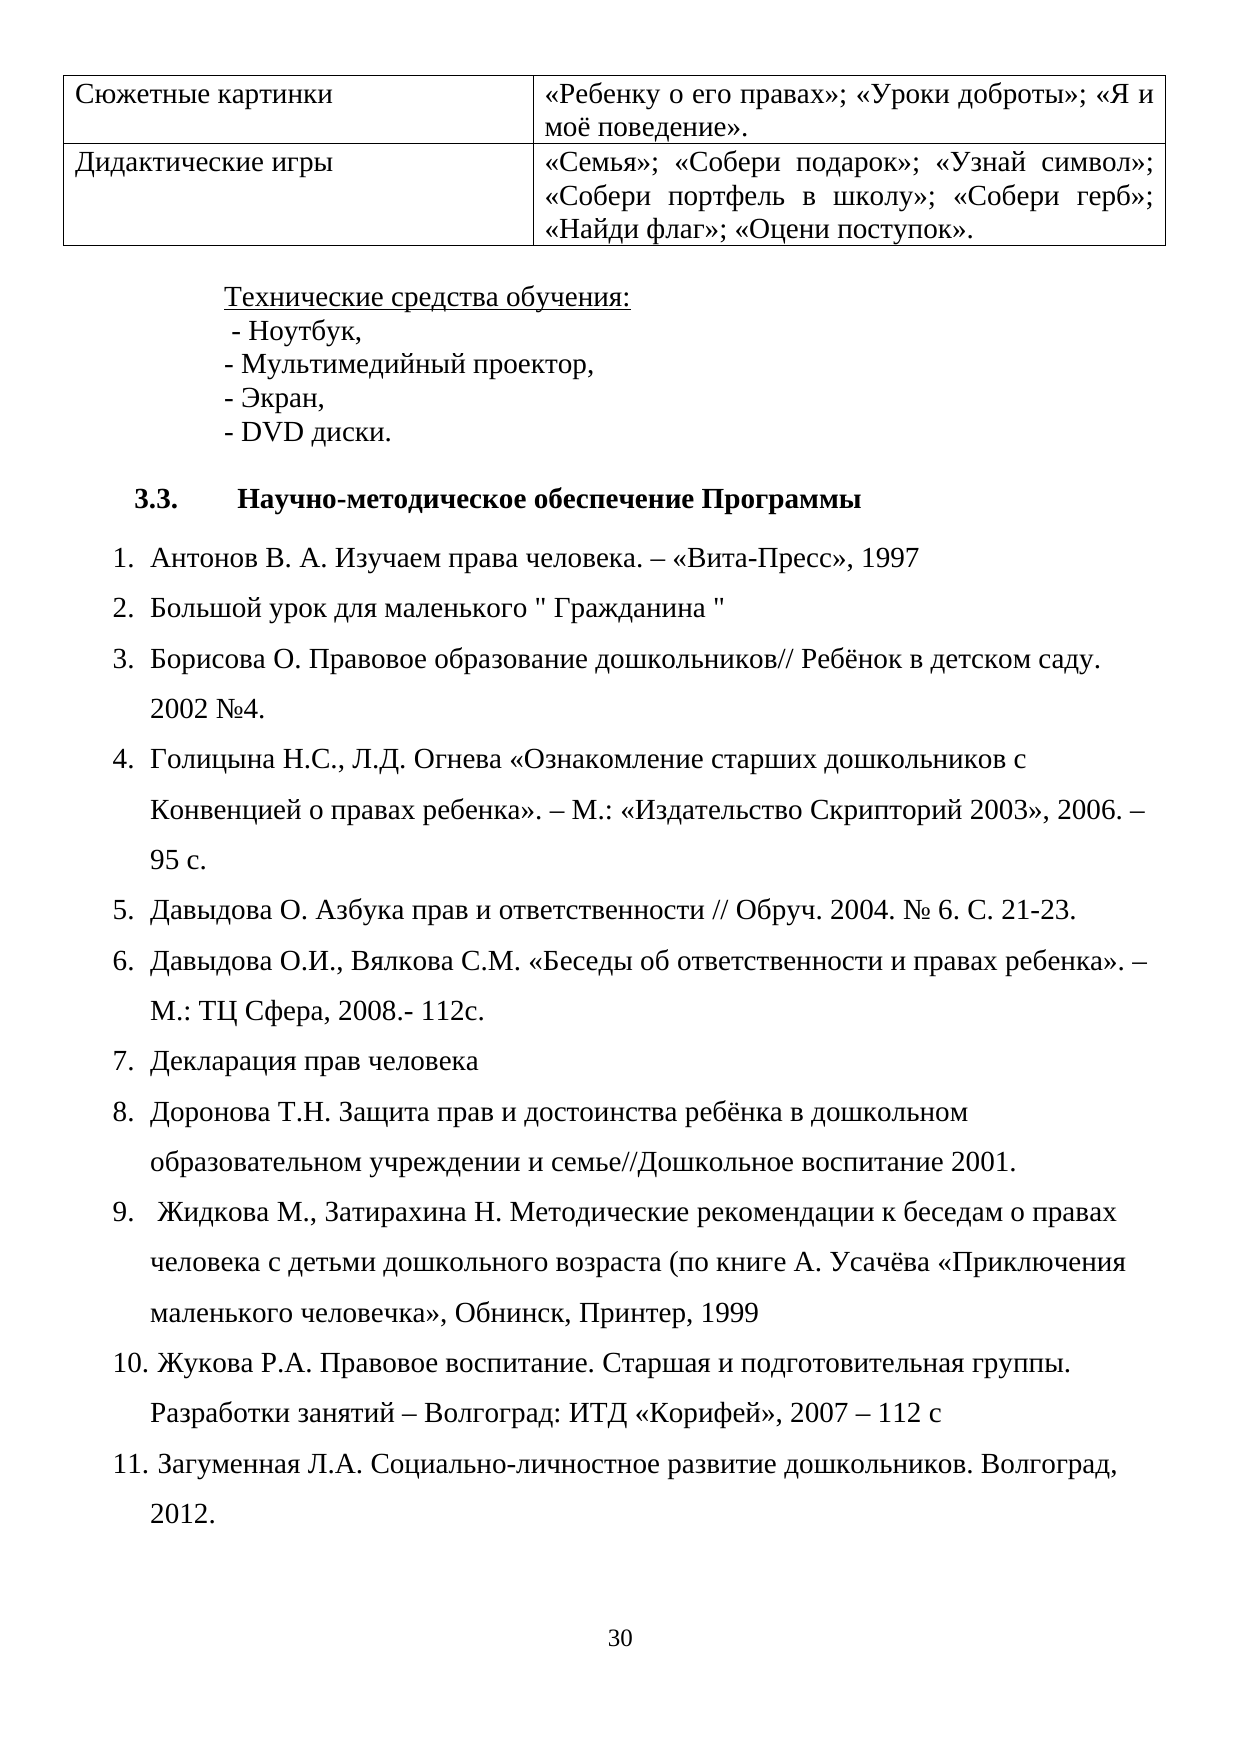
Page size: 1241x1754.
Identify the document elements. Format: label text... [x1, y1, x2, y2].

table_cell «Семья»; «Собери подарок»; «Узнай символ»; «Собери портфель в школу»; «Собери герб»; «Найди флаг»; «Оцени поступок». [534, 144, 1165, 245]
text - Мультимедийный проектор, [150, 347, 1165, 380]
list Давыдова О. Азбука прав и ответственности // Обруч. 2004. № 6. С. 21-23. [112, 892, 1165, 926]
table_cell «Ребенку о его правах»; «Уроки доброты»; «Я и моё поведение». [534, 76, 1165, 143]
list Жукова Р.А. Правовое воспитание. Старшая и подготовительная группы. Разработки занятий – Волгоград: ИТД «Корифей», 2007 – 112 с [112, 1345, 1165, 1429]
list Давыдова О.И., Вялкова С.М. «Беседы об ответственности и правах ребенка». – М.: ТЦ Сфера, 2008.- 112с. [112, 943, 1165, 1027]
list Жидкова М., Затирахина Н. Методические рекомендации к беседам о правах человека с детьми дошкольного возраста (по книге А. Усачёва «Приключения маленького человечка», Обнинск, Принтер, 1999 [112, 1194, 1165, 1328]
list Научно-методическое обеспечение Программы [119, 481, 1165, 514]
list Большой урок для маленького " Гражданина " [112, 591, 1165, 624]
text Технические средства обучения: [150, 279, 1165, 313]
list Борисова О. Правовое образование дошкольников// Ребёнок в детском саду. 2002 №4. [112, 641, 1165, 725]
list Доронова Т.Н. Защита прав и достоинства ребёнка в дошкольном образовательном учреждении и семье//Дошкольное воспитание 2001. [112, 1094, 1165, 1177]
list Декларация прав человека [112, 1043, 1165, 1077]
text - Экран, [150, 380, 1165, 414]
list Голицына Н.С., Л.Д. Огнева «Ознакомление старших дошкольников с Конвенцией о правах ребенка». – М.: «Издательство Скрипторий 2003», 2006. – 95 с. [112, 741, 1165, 876]
text - DVD диски. [150, 414, 1165, 447]
table_cell Дидактические игры [64, 144, 533, 245]
list Антонов В. А. Изучаем права человека. – «Вита-Пресс», 1997 [112, 540, 1165, 574]
table_cell Сюжетные картинки [64, 76, 533, 143]
list Загуменная Л.А. Социально-личностное развитие дошкольников. Волгоград, 2012. [112, 1446, 1165, 1530]
text - Ноутбук, [150, 313, 1165, 347]
